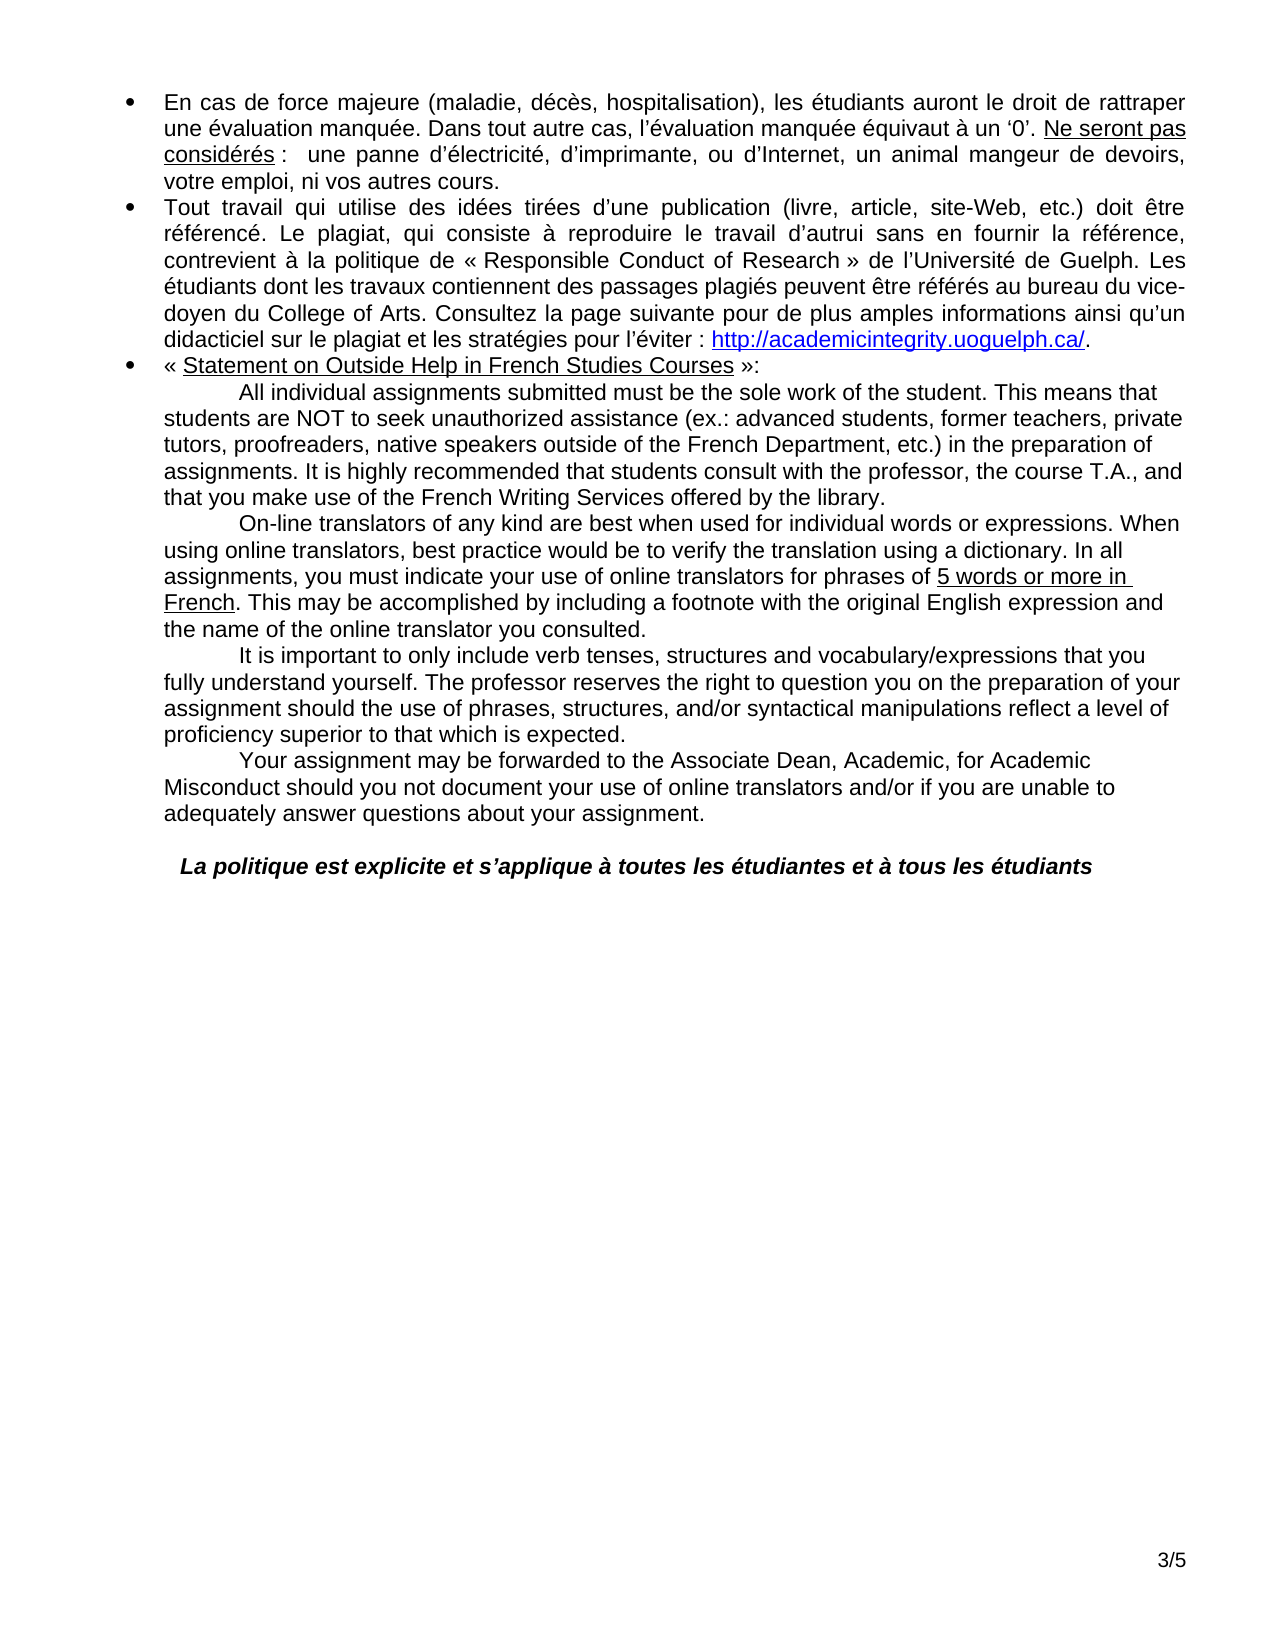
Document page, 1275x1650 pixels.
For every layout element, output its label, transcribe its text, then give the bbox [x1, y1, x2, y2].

list Tout travail qui utilise des idées tirées d’une publication (livre, article, site-Web, etc.) doit être référencé. Le plagiat, qui consiste à reproduire le travail d’autrui sans en fournir la référence, contrevient à la politique de « Responsible Conduct of Research » de l’Université de Guelph. Les étudiants dont les travaux contiennent des passages plagiés peuvent être référés au bureau du vice-doyen du College of Arts. Consultez la page suivante pour de plus amples informations ainsi qu’un didacticiel sur le plagiat et les stratégies pour l’éviter : http://academicintegrity.uoguelph.ca/. [126, 194, 1186, 352]
list « Statement on Outside Help in French Studies Courses »: [126, 352, 1186, 378]
text It is important to only include verb tenses, structures and vocabulary/expressions that you fully understand yourself. The professor reserves the right to question you on the preparation of your assignment should the use of phrases, structures, and/or syntactical manipulations reflect a level of proficiency superior to that which is expected. [164, 642, 1186, 747]
list En cas de force majeure (maladie, décès, hospitalisation), les étudiants auront le droit de rattraper une évaluation manquée. Dans tout autre cas, l’évaluation manquée équivaut à un ‘0’. Ne seront pas considérés : une panne d’électricité, d’imprimante, ou d’Internet, un animal mangeur de devoirs, votre emploi, ni vos autres cours. [126, 89, 1186, 194]
text Your assignment may be forwarded to the Associate Dean, Academic, for Academic Misconduct should you not document your use of online translators and/or if you are unable to adequately answer questions about your assignment. [164, 747, 1186, 827]
text All individual assignments submitted must be the sole work of the student. This means that students are NOT to seek unauthorized assistance (ex.: advanced students, former teachers, private tutors, proofreaders, native speakers outside of the French Department, etc.) in the preparation of assignments. It is highly recommended that students consult with the professor, the course T.A., and that you make use of the French Writing Services offered by the library. [164, 378, 1186, 510]
text On-line translators of any kind are best when used for individual words or expressions. When using online translators, best practice would be to verify the translation using a dictionary. In all assignments, you must indicate your use of online translators for phrases of 5 words or more in French. This may be accomplished by including a footnote with the original English expression and the name of the online translator you consulted. [164, 510, 1186, 642]
text La politique est explicite et s’applique à toutes les étudiantes et à tous les étudiants [89, 853, 1186, 879]
